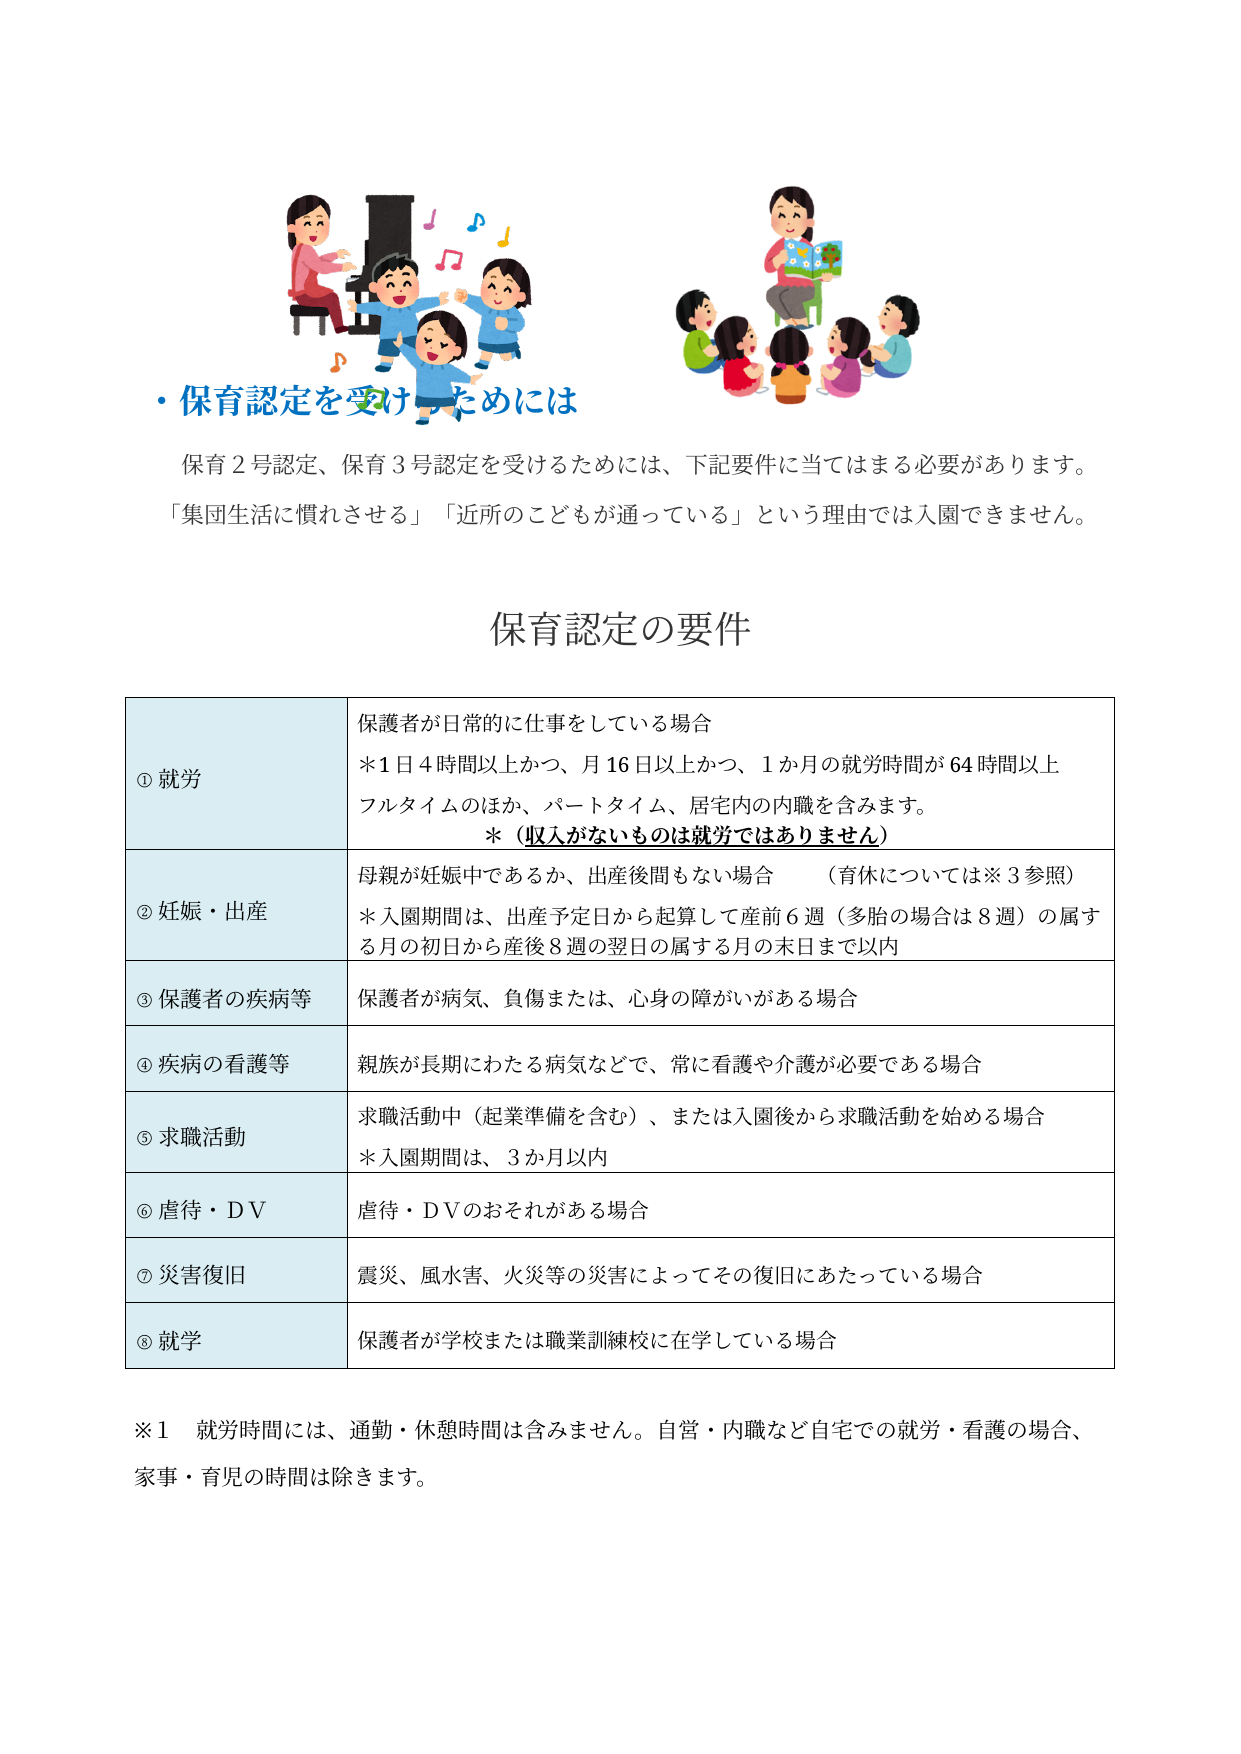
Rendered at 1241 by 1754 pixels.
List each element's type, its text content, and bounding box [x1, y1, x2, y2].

text ※１ 就労時間には、通勤・休憩時間は含みません。自営・内職など自宅での就労・看護の場合、 [112, 1413, 1128, 1445]
table_cell ⑥ 虐待・ＤＶ [126, 1173, 347, 1237]
text 「集団生活に慣れさせる」「近所のこどもが通っている」という理由では入園できません。 [112, 497, 1128, 529]
picture [281, 184, 536, 430]
table_cell ⑤ 求職活動 [126, 1092, 347, 1172]
text 保育認定の要件 [112, 601, 1128, 654]
table_header 保護者が日常的に仕事をしている場合 ＊1日４時間以上かつ、月16日以上かつ、１か月の就労時間が64時間以上 フルタイムのほか、パートタイム、居宅内の内職を含みます。 ＊（収入がないものは就労ではありません） [348, 698, 1114, 849]
table_cell 求職活動中（起業準備を含む）、または入園後から求職活動を始める場合 ＊入園期間は、３か月以内 [348, 1092, 1114, 1172]
table_cell ③ 保護者の疾病等 [126, 961, 347, 1025]
table_cell ④ 疾病の看護等 [126, 1026, 347, 1091]
table_cell 親族が長期にわたる病気などで、常に看護や介護が必要である場合 [348, 1026, 1114, 1091]
table_cell ② 妊娠・出産 [126, 850, 347, 960]
picture [670, 180, 924, 408]
text 家事・育児の時間は除きます。 [112, 1461, 1128, 1492]
table_cell 震災、風水害、火災等の災害によってその復旧にあたっている場合 [348, 1238, 1114, 1302]
text ・保育認定を受けるためには [536, 375, 1073, 423]
table_cell 母親が妊娠中であるか、出産後間もない場合 （育休については※３参照） ＊入園期間は、出産予定日から起算して産前６週（多胎の場合は８週）の属する月の初日から産後８週の翌日の属する月の末日まで以内 [348, 850, 1114, 960]
text 保育２号認定、保育３号認定を受けるためには、下記要件に当てはまる必要があります。 [112, 447, 1128, 480]
table_cell 保護者が学校または職業訓練校に在学している場合 [348, 1303, 1114, 1368]
table_cell 虐待・ＤＶのおそれがある場合 [348, 1173, 1114, 1237]
table_cell ⑦ 災害復旧 [126, 1238, 347, 1302]
table_cell 保護者が病気、負傷または、心身の障がいがある場合 [348, 961, 1114, 1025]
table_header ① 就労 [126, 698, 347, 849]
text ・保育認定を受けるためには [112, 375, 281, 423]
table_cell ⑧ 就学 [126, 1303, 347, 1368]
